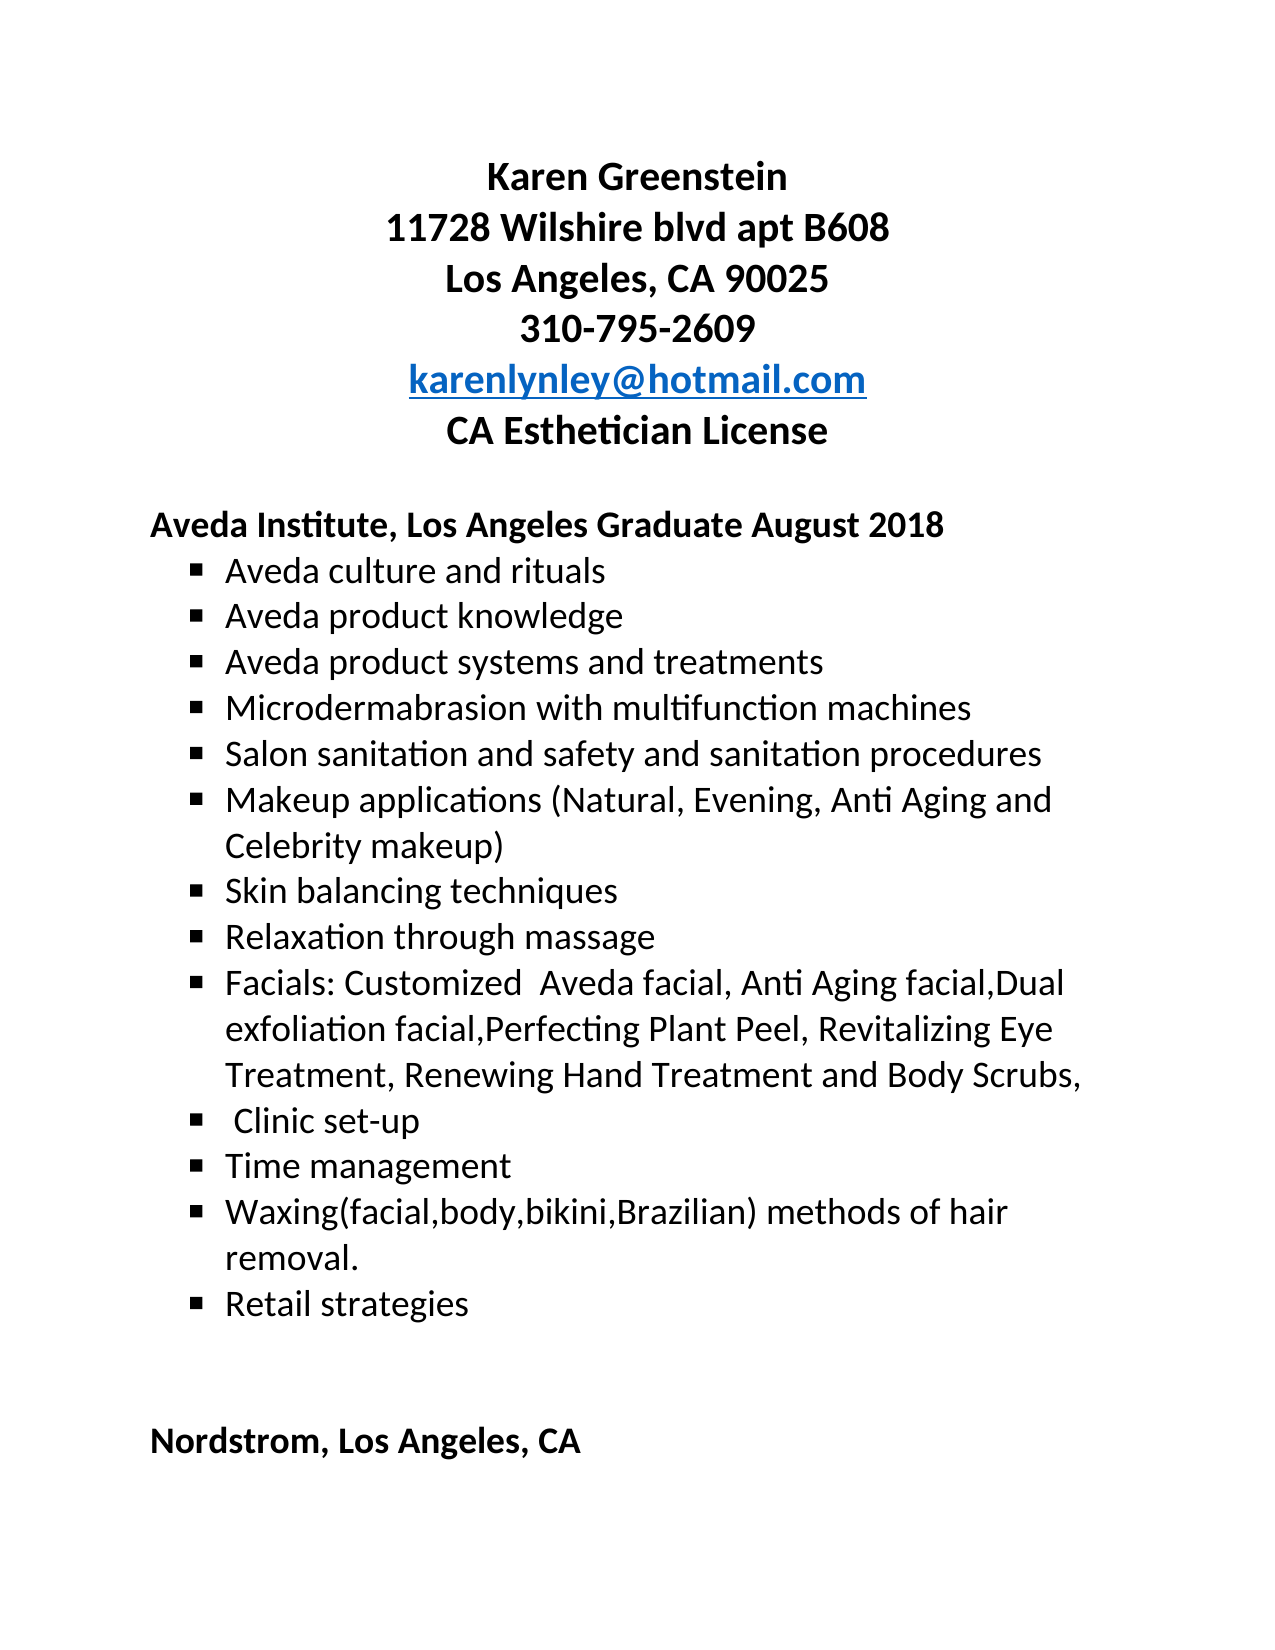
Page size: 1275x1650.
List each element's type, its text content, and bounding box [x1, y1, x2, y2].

list Aveda culture and rituals [187, 547, 1125, 592]
text 11728 Wilshire blvd apt B608 [150, 201, 1125, 252]
text Los Angeles, CA 90025 [150, 252, 1125, 302]
list Facials: Customized Aveda facial, Anti Aging facial,Dual exfoliation facial,Perfecting Plant Peel, Revitalizing Eye Treatment, Renewing Hand Treatment and Body Scrubs, [187, 959, 1125, 1097]
list Salon sanitation and safety and sanitation procedures [187, 730, 1125, 776]
list Skin balancing techniques [187, 867, 1125, 913]
text Aveda Institute, Los Angeles Graduate August 2018 [150, 501, 1125, 547]
list Retail strategies [187, 1280, 1125, 1326]
list Time management [187, 1142, 1125, 1188]
list Relaxation through massage [187, 913, 1125, 959]
text 310-795-2609 [150, 302, 1125, 353]
list Waxing(facial,body,bikini,Brazilian) methods of hair removal. [187, 1188, 1125, 1280]
text karenlynley@hotmail.com [150, 353, 1125, 404]
list Aveda product systems and treatments [187, 638, 1125, 684]
text Nordstrom, Los Angeles, CA [150, 1417, 1125, 1463]
list Microdermabrasion with multifunction machines [187, 684, 1125, 730]
list Aveda product knowledge [187, 592, 1125, 638]
list Makeup applications (Natural, Evening, Anti Aging and Celebrity makeup) [187, 776, 1125, 867]
text CA Esthetician License [150, 404, 1125, 455]
text Karen Greenstein [150, 150, 1125, 201]
list Clinic set-up [187, 1097, 1125, 1142]
